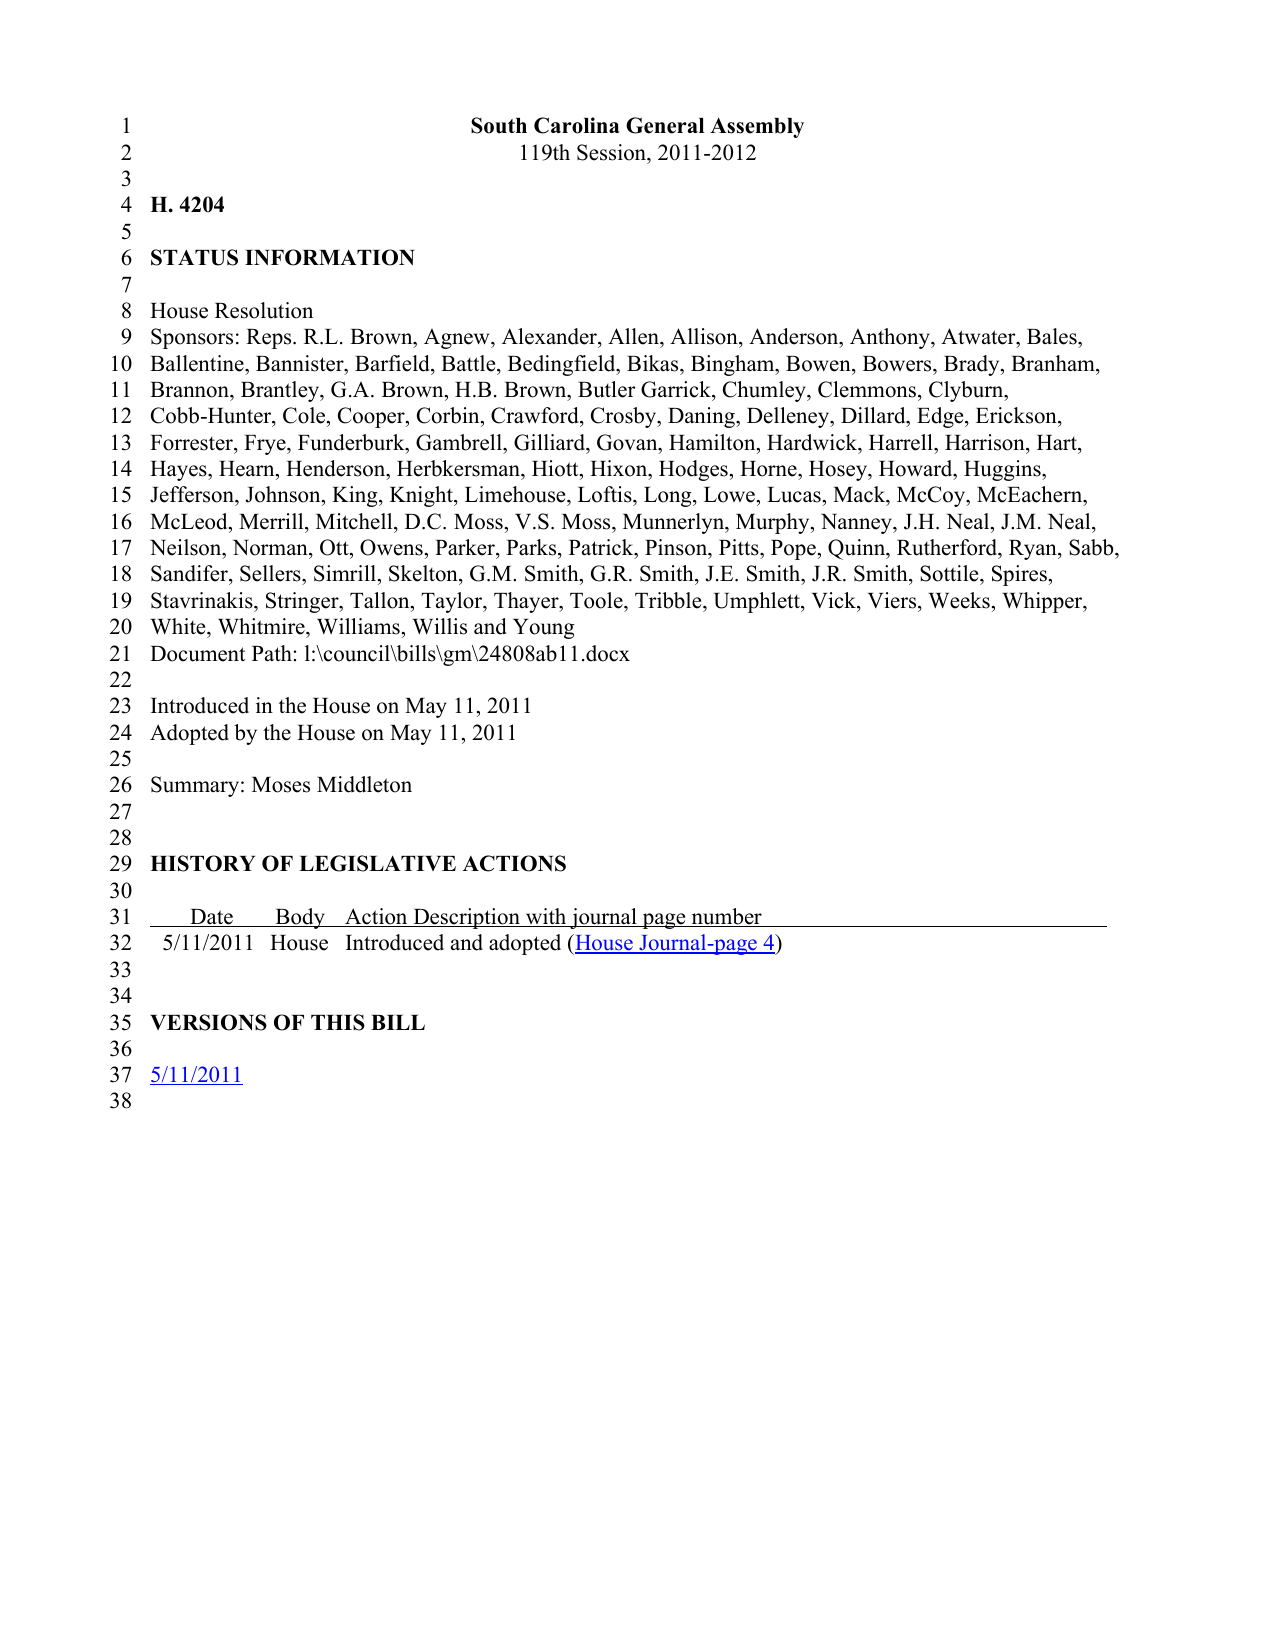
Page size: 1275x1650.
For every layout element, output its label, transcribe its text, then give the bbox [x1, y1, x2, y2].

text House Resolution [150, 297, 1125, 323]
text Date Body Action Description with journal page number [150, 903, 1125, 929]
text H. 4204 [150, 192, 1125, 218]
text Sponsors: Reps. R.L. Brown, Agnew, Alexander, Allen, Allison, Anderson, Anthony, Atwater, Bales, Ballentine, Bannister, Barfield, Battle, Bedingfield, Bikas, Bingham, Bowen, Bowers, Brady, Branham, Brannon, Brantley, G.A. Brown, H.B. Brown, Butler Garrick, Chumley, Clemmons, Clyburn, Cobb-Hunter, Cole, Cooper, Corbin, Crawford, Crosby, Daning, Delleney, Dillard, Edge, Erickson, Forrester, Frye, Funderburk, Gambrell, Gilliard, Govan, Hamilton, Hardwick, Harrell, Harrison, Hart, Hayes, Hearn, Henderson, Herbkersman, Hiott, Hixon, Hodges, Horne, Hosey, Howard, Huggins, Jefferson, Johnson, King, Knight, Limehouse, Loftis, Long, Lowe, Lucas, Mack, McCoy, McEachern, McLeod, Merrill, Mitchell, D.C. Moss, V.S. Moss, Munnerlyn, Murphy, Nanney, J.H. Neal, J.M. Neal, Neilson, Norman, Ott, Owens, Parker, Parks, Patrick, Pinson, Pitts, Pope, Quinn, Rutherford, Ryan, Sabb, Sandifer, Sellers, Simrill, Skelton, G.M. Smith, G.R. Smith, J.E. Smith, J.R. Smith, Sottile, Spires, Stavrinakis, Stringer, Tallon, Taylor, Thayer, Toole, Tribble, Umphlett, Vick, Viers, Weeks, Whipper, White, Whitmire, Williams, Willis and Young [150, 323, 1125, 639]
text VERSIONS OF THIS BILL [150, 1008, 1125, 1035]
text Introduced in the House on May 11, 2011 [150, 692, 1125, 719]
text Adopted by the House on May 11, 2011 [150, 719, 1125, 745]
text 5/11/2011 [150, 1061, 1125, 1088]
text Document Path: l:\council\bills\gm\24808ab11.docx [150, 639, 1125, 666]
text 119th Session, 2011-2012 [150, 139, 1125, 165]
text 5/11/2011 House Introduced and adopted (House Journal-page 4) [150, 929, 1125, 956]
text STATUS INFORMATION [150, 244, 1125, 271]
text HISTORY OF LEGISLATIVE ACTIONS [150, 850, 1125, 877]
text Summary: Moses Middleton [150, 771, 1125, 798]
text South Carolina General Assembly [150, 112, 1125, 139]
